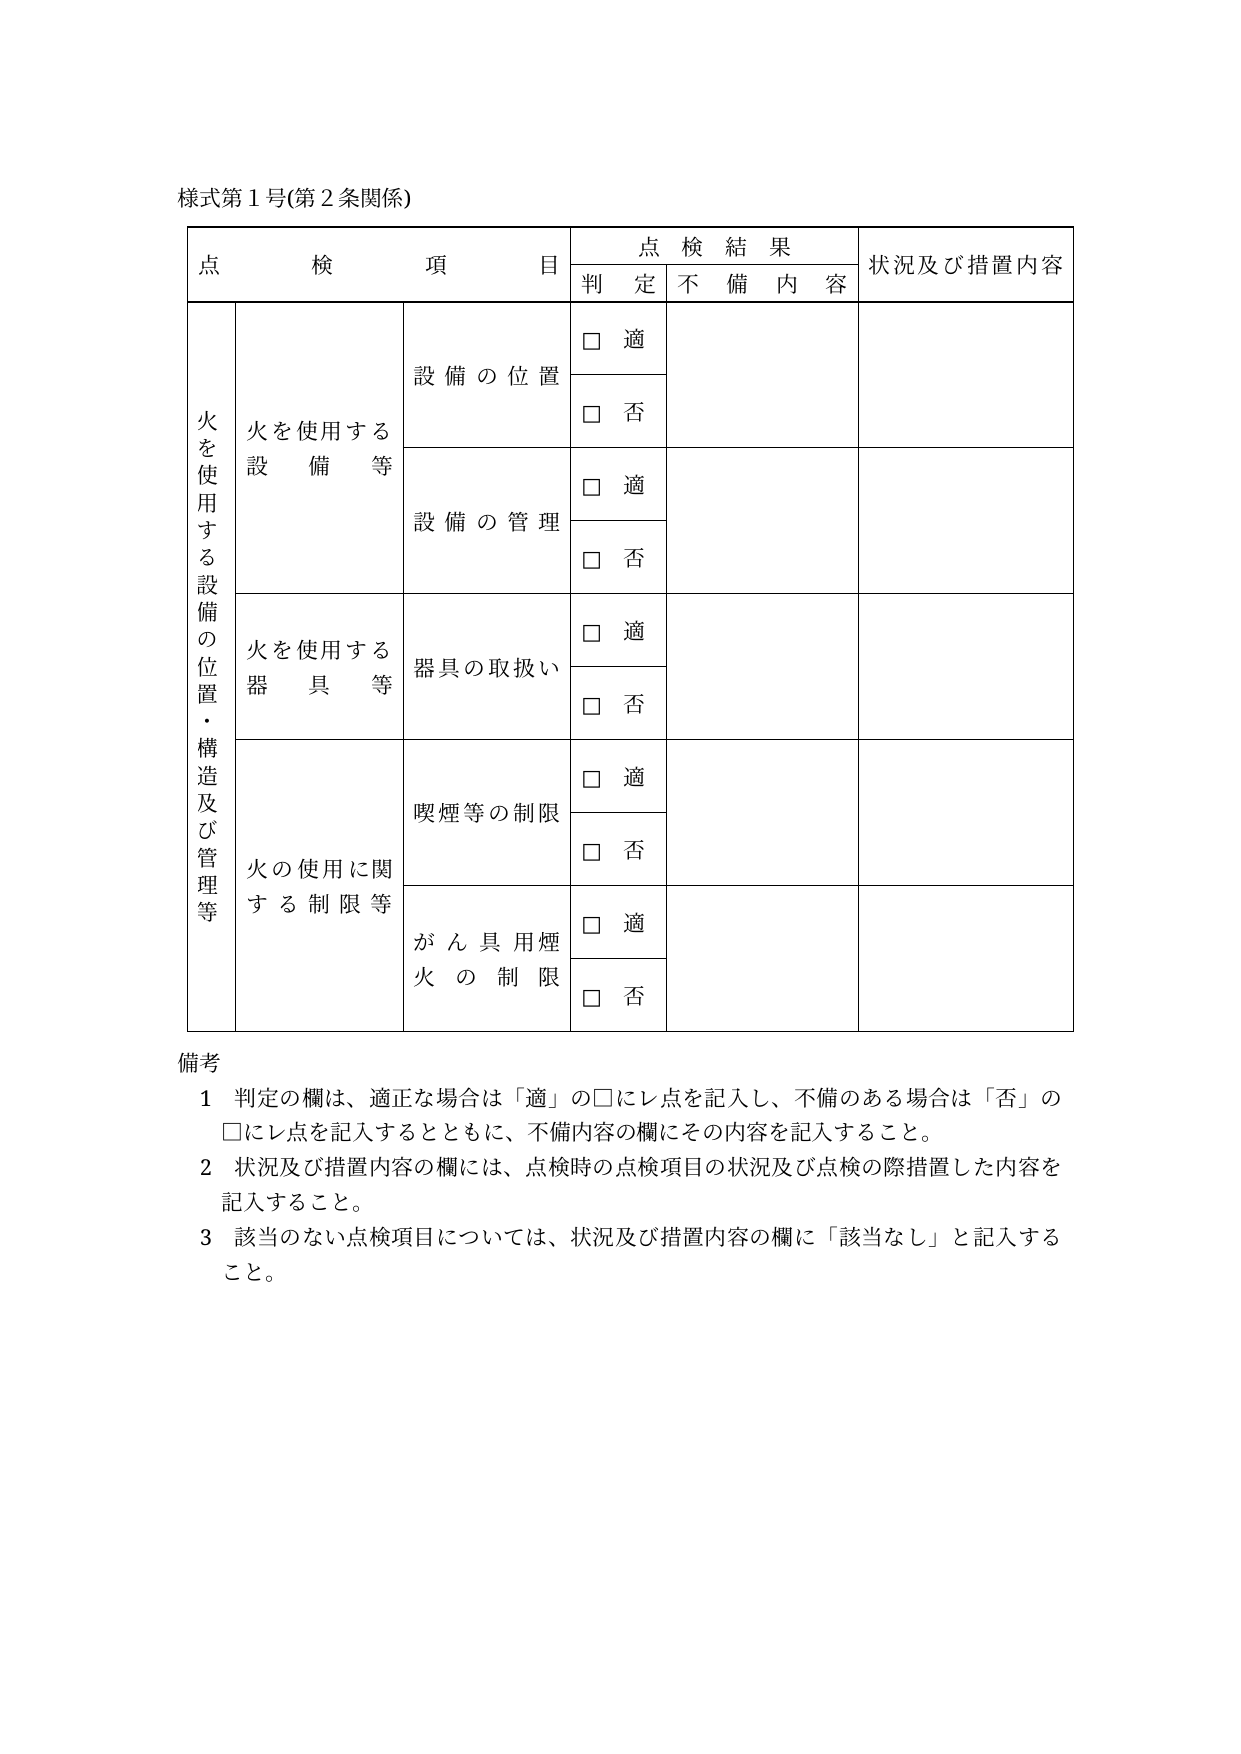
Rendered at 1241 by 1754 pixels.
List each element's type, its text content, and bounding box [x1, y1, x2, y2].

text 様式第１号(第２条関係) [177, 179, 1063, 214]
table_header 点検結果 [571, 228, 858, 264]
table_cell [667, 303, 858, 447]
table_cell [859, 303, 1073, 447]
table_cell [667, 886, 858, 1031]
text 3 該当のない点検項目については、状況及び措置内容の欄に「該当なし」と記入すること。 [177, 1219, 1063, 1288]
table_cell 器具の取扱い [404, 594, 570, 739]
table_header 点検項目 [188, 228, 570, 301]
table_cell □ 否 [571, 667, 666, 739]
table_cell 設備の管理 [404, 448, 570, 593]
text 備考 [177, 1044, 1063, 1079]
table_cell □ 否 [571, 813, 666, 885]
table_cell [667, 740, 858, 885]
table_cell 判定 [571, 265, 666, 301]
table_cell 喫煙等の制限 [404, 740, 570, 885]
table_cell 火を使用する設備等 [236, 303, 403, 593]
table_cell 設備の位置 [404, 303, 570, 447]
table_cell [667, 448, 858, 593]
table_cell □ 適 [571, 303, 666, 374]
table_cell 火を使用する設備の位置・構造及び管理等 [188, 303, 235, 1031]
table_cell □ 否 [571, 521, 666, 593]
table_cell □ 適 [571, 886, 666, 958]
table_cell [859, 594, 1073, 739]
table_cell 不備内容 [667, 265, 858, 301]
text 2 状況及び措置内容の欄には、点検時の点検項目の状況及び点検の際措置した内容を記入すること。 [177, 1149, 1063, 1219]
table_cell 火の使用に関する制限等 [236, 740, 403, 1031]
table_cell 火を使用する器具等 [236, 594, 403, 739]
table_cell □ 適 [571, 594, 666, 666]
text 1 判定の欄は、適正な場合は「適」の□にレ点を記入し、不備のある場合は「否」の□にレ点を記入するとともに、不備内容の欄にその内容を記入すること。 [177, 1079, 1063, 1149]
table_cell [667, 594, 858, 739]
table_cell □ 適 [571, 740, 666, 812]
table_cell □ 否 [571, 959, 666, 1031]
table_cell がん具用煙火の制限 [404, 886, 570, 1031]
table_cell □ 適 [571, 448, 666, 520]
table_cell [859, 740, 1073, 885]
table_cell □ 否 [571, 375, 666, 447]
table_cell [859, 886, 1073, 1031]
table_cell [859, 448, 1073, 593]
table_header 状況及び措置内容 [859, 228, 1073, 301]
